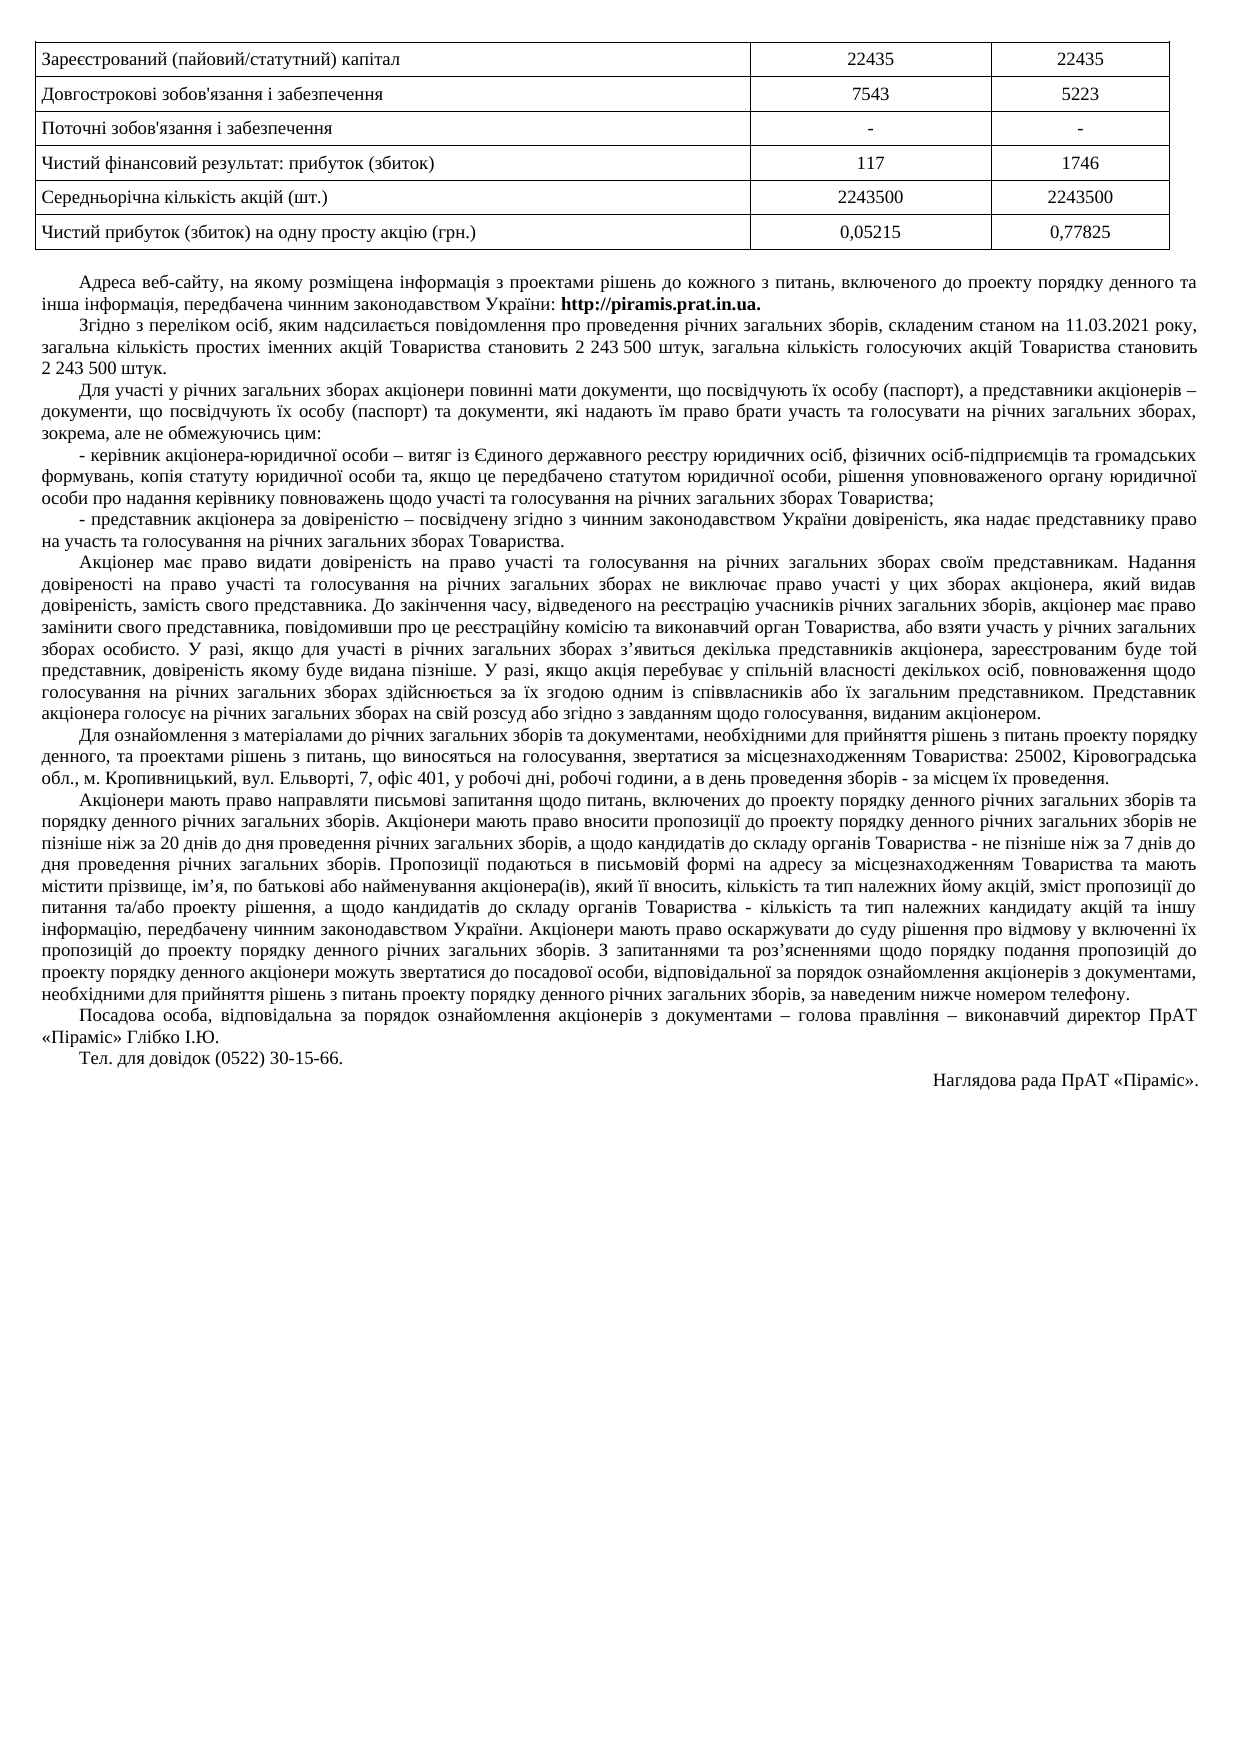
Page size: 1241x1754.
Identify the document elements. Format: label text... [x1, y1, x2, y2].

text - керівник акціонера-юридичної особи – витяг із Єдиного державного реєстру юридичних осіб, фізичних осіб-підприємців та громадських формувань, копія статуту юридичної особи та, якщо це передбачено статутом юридичної особи, рішення уповноваженого органу юридичної особи про надання керівнику повноважень щодо участі та голосування на річних загальних зборах Товариства; [41, 443, 1199, 508]
text Для ознайомлення з матеріалами до річних загальних зборів та документами, необхідними для прийняття рішень з питань проекту порядку денного, та проектами рішень з питань, що виносяться на голосування, звертатися за місцезнаходженням Товариства: 25002, Кіровоградська обл., м. Кропивницький, вул. Ельворті, 7, офіс 401, у робочі дні, робочі години, а в день проведення зборів - за місцем їх проведення. [41, 724, 1199, 788]
table_cell Поточні зобов'язання і забезпечення [36, 112, 750, 145]
table_cell 2243500 [751, 181, 991, 214]
table_cell 2243500 [992, 181, 1169, 214]
table_cell Довгострокові зобов'язання і забезпечення [36, 77, 750, 111]
table_cell - [992, 112, 1169, 145]
table_cell 5223 [992, 77, 1169, 111]
text Посадова особа, відповідальна за порядок ознайомлення акціонерів з документами – голова правління – виконавчий директор ПрАТ «Піраміс» Глібко І.Ю. [41, 1004, 1199, 1047]
text Акціонер має право видати довіреність на право участі та голосування на річних загальних зборах своїм представникам. Надання довіреності на право участі та голосування на річних загальних зборах не виключає право участі у цих зборах акціонера, який видав довіреність, замість свого представника. До закінчення часу, відведеного на реєстрацію учасників річних загальних зборів, акціонер має право замінити свого представника, повідомивши про це реєстраційну комісію та виконавчий орган Товариства, або взяти участь у річних загальних зборах особисто. У разі, якщо для участі в річних загальних зборах з’явиться декілька представників акціонера, зареєстрованим буде той представник, довіреність якому буде видана пізніше. У разі, якщо акція перебуває у спільній власності декількох осіб, повноваження щодо голосування на річних загальних зборах здійснюється за їх згодою одним із співвласників або їх загальним представником. Представник акціонера голосує на річних загальних зборах на свій розсуд або згідно з завданням щодо голосування, виданим акціонером. [41, 551, 1199, 724]
table_cell 117 [751, 146, 991, 180]
table_cell Зареєстрований (пайовий/статутний) капітал [36, 43, 750, 76]
table_cell 22435 [751, 43, 991, 76]
table_cell Чистий прибуток (збиток) на одну просту акцію (грн.) [36, 215, 750, 249]
text - представник акціонера за довіреністю – посвідчену згідно з чинним законодавством України довіреність, яка надає представнику право на участь та голосування на річних загальних зборах Товариства. [41, 508, 1199, 551]
text Адреса веб-сайту, на якому розміщена інформація з проектами рішень до кожного з питань, включеного до проекту порядку денного та інша інформація, передбачена чинним законодавством України: http://piramis.prat.in.ua. [41, 271, 1199, 314]
text Для участі у річних загальних зборах акціонери повинні мати документи, що посвідчують їх особу (паспорт), а представники акціонерів – документи, що посвідчують їх особу (паспорт) та документи, які надають їм право брати участь та голосувати на річних загальних зборах, зокрема, але не обмежуючись цим: [41, 379, 1199, 443]
table_cell 0,77825 [992, 215, 1169, 249]
text Акціонери мають право направляти письмові запитання щодо питань, включених до проекту порядку денного річних загальних зборів та порядку денного річних загальних зборів. Акціонери мають право вносити пропозиції до проекту порядку денного річних загальних зборів не пізніше ніж за 20 днів до дня проведення річних загальних зборів, а щодо кандидатів до складу органів Товариства - не пізніше ніж за 7 днів до дня проведення річних загальних зборів. Пропозиції подаються в письмовій формі на адресу за місцезнаходженням Товариства та мають містити прізвище, ім’я, по батькові або найменування акціонера(ів), який її вносить, кількість та тип належних йому акцій, зміст пропозиції до питання та/або проекту рішення, а щодо кандидатів до складу органів Товариства - кількість та тип належних кандидату акцій та іншу інформацію, передбачену чинним законодавством України. Акціонери мають право оскаржувати до суду рішення про відмову у включенні їх пропозицій до проекту порядку денного річних загальних зборів. З запитаннями та роз’ясненнями щодо порядку подання пропозицій до проекту порядку денного акціонери можуть звертатися до посадової особи, відповідальної за порядок ознайомлення акціонерів з документами, необхідними для прийняття рішень з питань проекту порядку денного річних загальних зборів, за наведеним нижче номером телефону. [41, 788, 1199, 1004]
table_cell - [751, 112, 991, 145]
table_cell 7543 [751, 77, 991, 111]
text Наглядова рада ПрАТ «Піраміс». [41, 1069, 1199, 1090]
table_cell Середньорічна кількість акцій (шт.) [36, 181, 750, 214]
text Тел. для довідок (0522) 30-15-66. [41, 1047, 1199, 1069]
table_cell 1746 [992, 146, 1169, 180]
table_cell Чистий фінансовий результат: прибуток (збиток) [36, 146, 750, 180]
text Згідно з переліком осіб, яким надсилається повідомлення про проведення річних загальних зборів, складеним станом на 11.03.2021 року, загальна кількість простих іменних акцій Товариства становить 2 243 500 штук, загальна кількість голосуючих акцій Товариства становить 2 243 500 штук. [41, 314, 1199, 379]
table_cell 22435 [992, 43, 1169, 76]
table_cell 0,05215 [751, 215, 991, 249]
